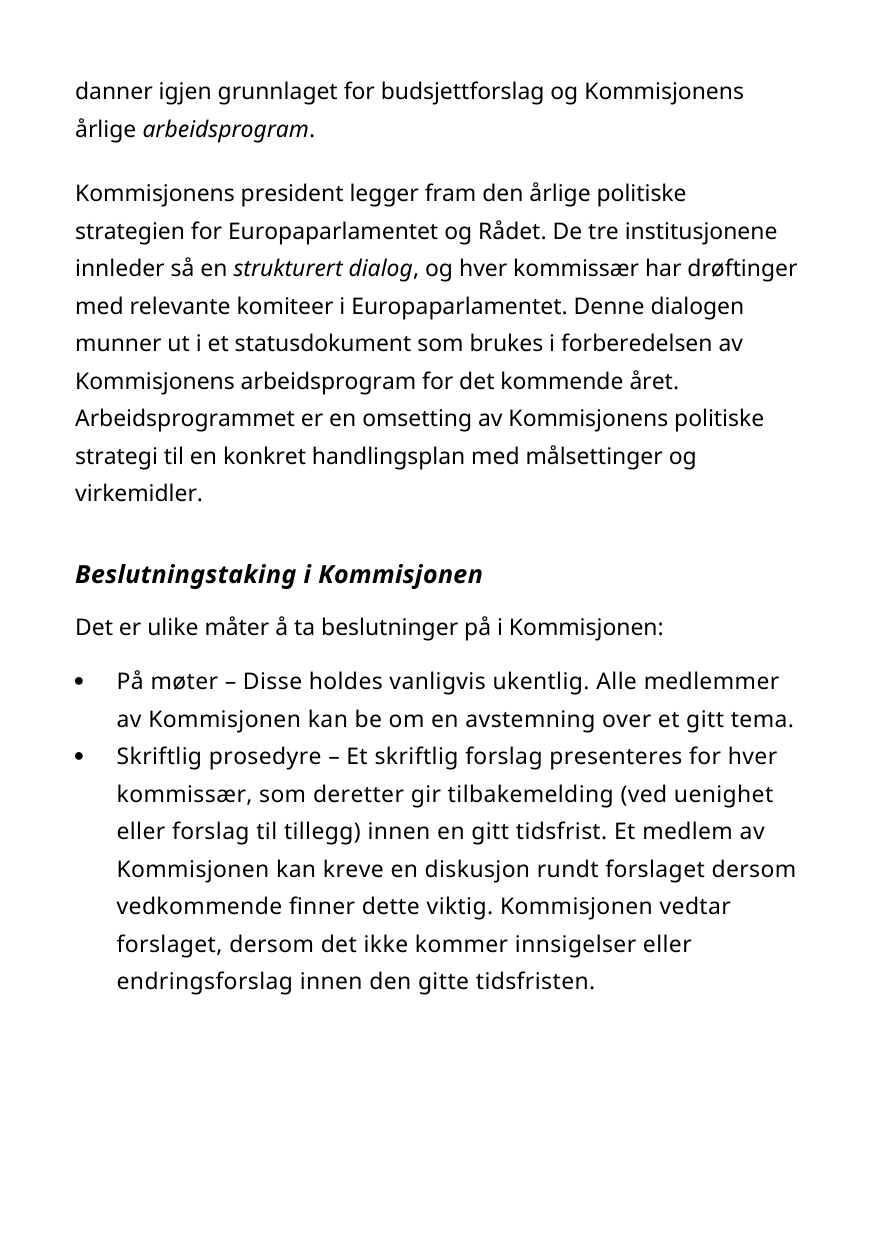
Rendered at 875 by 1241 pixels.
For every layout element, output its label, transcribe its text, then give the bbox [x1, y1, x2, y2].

text Beslutningstaking i Kommisjonen [75, 556, 799, 590]
text Det er ulike måter å ta beslutninger på i Kommisjonen: [75, 611, 799, 642]
list På møter – Disse holdes vanligvis ukentlig. Alle medlemmer av Kommisjonen kan be om en avstemning over et gitt tema. [75, 665, 799, 734]
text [75, 75, 799, 144]
text Kommisjonens president legger fram den årlige politiske strategien for Europaparlamentet og Rådet. De tre institusjonene innleder så en strukturert dialog, og hver kommissær har drøftinger med relevante komiteer i Europaparlamentet. Denne dialogen munner ut i et statusdokument som brukes i forberedelsen av Kommisjonens arbeidsprogram for det kommende året. Arbeidsprogrammet er en omsetting av Kommisjonens politiske strategi til en konkret handlingsplan med målsettinger og virkemidler. [75, 177, 799, 508]
list Skriftlig prosedyre – Et skriftlig forslag presenteres for hver kommissær, som deretter gir tilbakemelding (ved uenighet eller forslag til tillegg) innen en gitt tidsfrist. Et medlem av Kommisjonen kan kreve en diskusjon rundt forslaget dersom vedkommende finner dette viktig. Kommisjonen vedtar forslaget, dersom det ikke kommer innsigelser eller endringsforslag innen den gitte tidsfristen. [75, 740, 799, 997]
